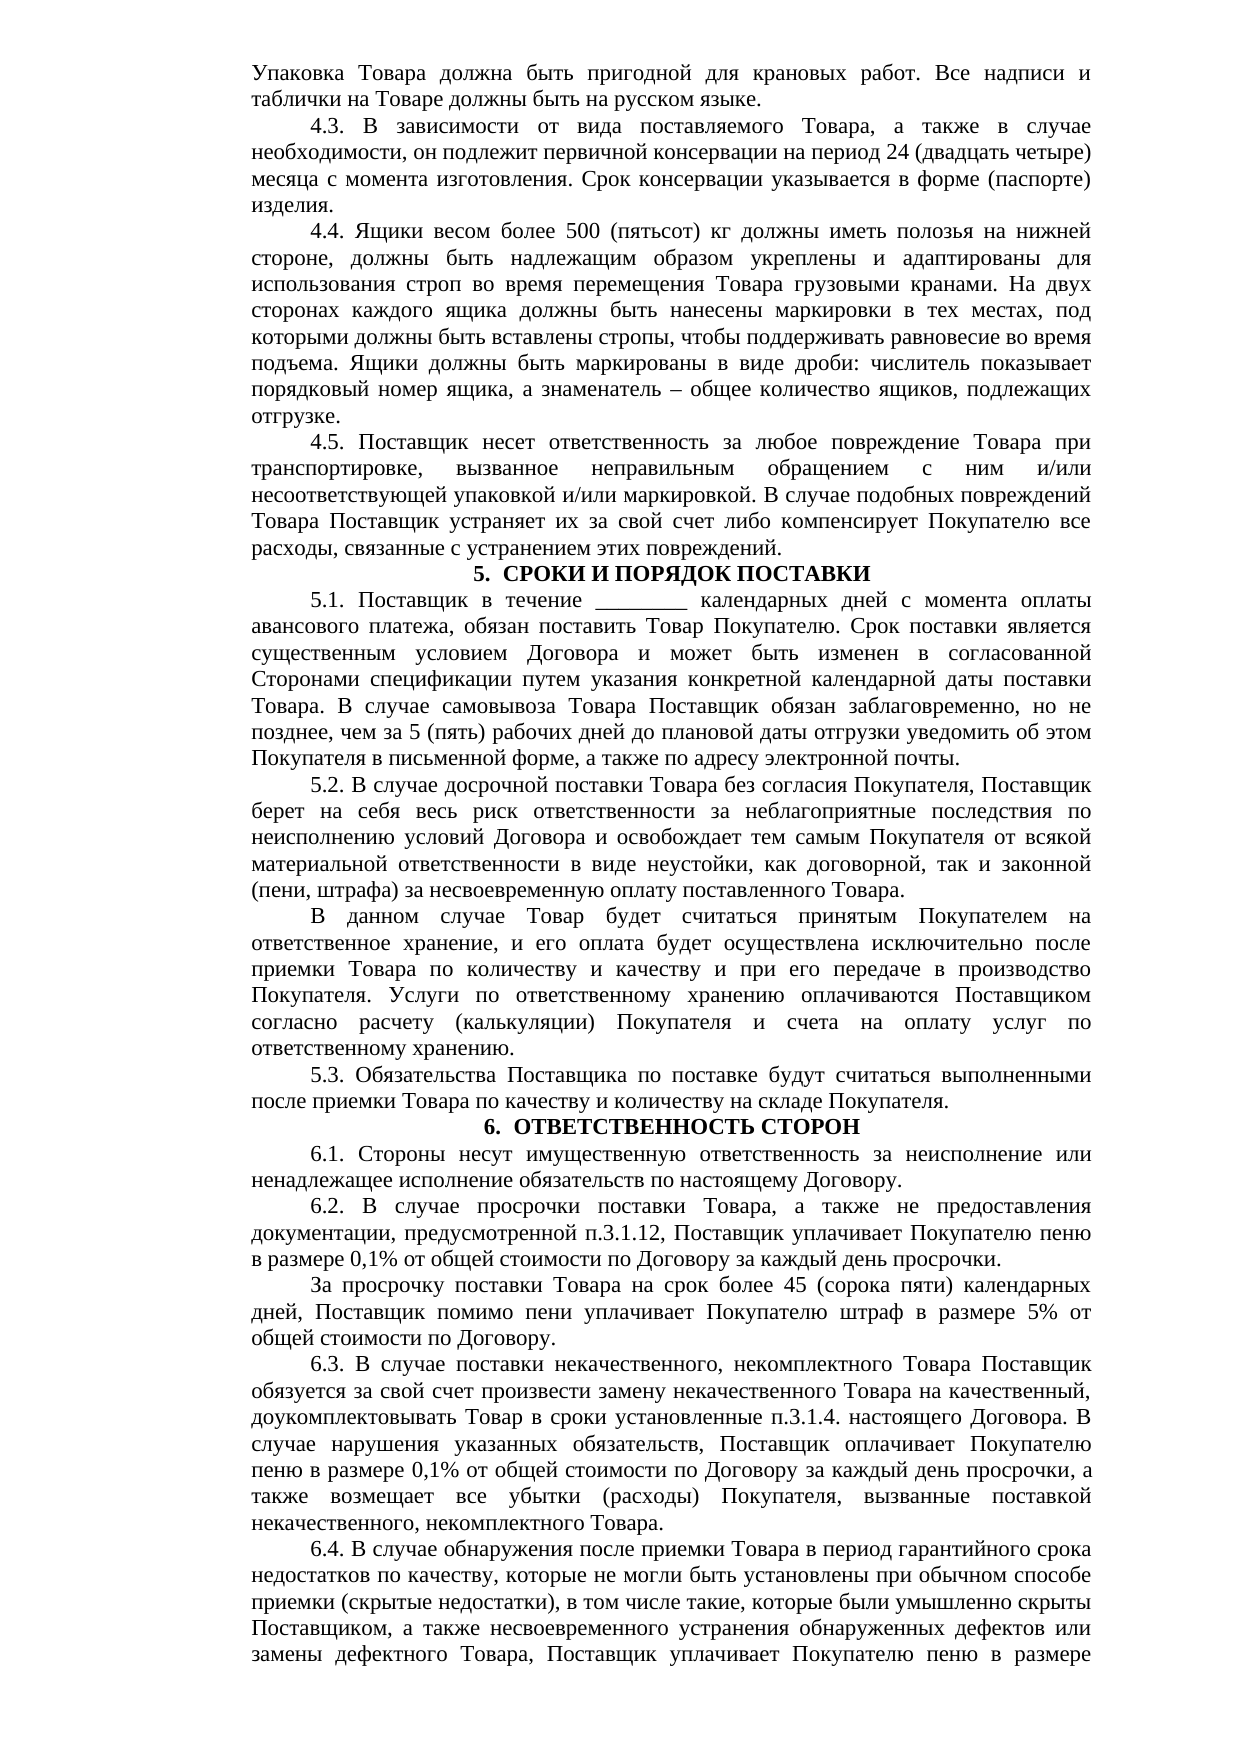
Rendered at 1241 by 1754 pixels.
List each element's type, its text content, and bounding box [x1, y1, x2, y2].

text 5.2. В случае досрочной поставки Товара без согласия Покупателя, Поставщик берет на себя весь риск ответственности за неблагоприятные последствия по неисполнению условий Договора и освобождает тем самым Покупателя от всякой материальной ответственности в виде неустойки, как договорной, так и законной (пени, штрафа) за несвоевременную оплату поставленного Товара. [251, 771, 1093, 902]
list СРОКИ И ПОРЯДОК ПОСТАВКИ [251, 560, 1093, 586]
text 4.3. В зависимости от вида поставляемого Товара, а также в случае необходимости, он подлежит первичной консервации на период 24 (двадцать четыре) месяца с момента изготовления. Срок консервации указывается в форме (паспорте) изделия. [251, 112, 1093, 217]
list ОТВЕТСТВЕННОСТЬ СТОРОН [251, 1113, 1093, 1140]
text 6.2. В случае просрочки поставки Товара, а также не предоставления документации, предусмотренной п.3.1.12, Поставщик уплачивает Покупателю пеню в размере 0,1% от общей стоимости по Договору за каждый день просрочки. [251, 1192, 1093, 1271]
text 6.1. Стороны несут имущественную ответственность за неисполнение или ненадлежащее исполнение обязательств по настоящему Договору. [251, 1140, 1093, 1192]
text 6.3. В случае поставки некачественного, некомплектного Товара Поставщик обязуется за свой счет произвести замену некачественного Товара на качественный, доукомплектовывать Товар в сроки установленные п.3.1.4. настоящего Договора. В случае нарушения указанных обязательств, Поставщик оплачивает Покупателю пеню в размере 0,1% от общей стоимости по Договору за каждый день просрочки, а также возмещает все убытки (расходы) Покупателя, вызванные поставкой некачественного, некомплектного Товара. [251, 1351, 1093, 1535]
text За просрочку поставки Товара на срок более 45 (сорока пяти) календарных дней, Поставщик помимо пени уплачивает Покупателю штраф в размере 5% от общей стоимости по Договору. [251, 1271, 1093, 1351]
text 4.5. Поставщик несет ответственность за любое повреждение Товара при транспортировке, вызванное неправильным обращением с ним и/или несоответствующей упаковкой и/или маркировкой. В случае подобных повреждений Товара Поставщик устраняет их за свой счет либо компенсирует Покупателю все расходы, связанные с устранением этих повреждений. [251, 428, 1093, 560]
text В данном случае Товар будет считаться принятым Покупателем на ответственное хранение, и его оплата будет осуществлена исключительно после приемки Товара по количеству и качеству и при его передаче в производство Покупателя. Услуги по ответственному хранению оплачиваются Поставщиком согласно расчету (калькуляции) Покупателя и счета на оплату услуг по ответственному хранению. [251, 902, 1093, 1061]
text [251, 59, 1093, 112]
text 4.4. Ящики весом более 500 (пятьсот) кг должны иметь полозья на нижней стороне, должны быть надлежащим образом укреплены и адаптированы для использования строп во время перемещения Товара грузовыми кранами. На двух сторонах каждого ящика должны быть нанесены маркировки в тех местах, под которыми должны быть вставлены стропы, чтобы поддерживать равновесие во время подъема. Ящики должны быть маркированы в виде дроби: числитель показывает порядковый номер ящика, а знаменатель – общее количество ящиков, подлежащих отгрузке. [251, 217, 1093, 428]
text 5.3. Обязательства Поставщика по поставке будут считаться выполненными после приемки Товара по качеству и количеству на складе Покупателя. [251, 1061, 1093, 1113]
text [251, 1535, 1093, 1667]
text 5.1. Поставщик в течение ________ календарных дней c момента оплаты авансового платежа, обязан поставить Товар Покупателю. Срок поставки является существенным условием Договора и может быть изменен в согласованной Сторонами спецификации путем указания конкретной календарной даты поставки Товара. В случае самовывоза Товара Поставщик обязан заблаговременно, но не позднее, чем за 5 (пять) рабочих дней до плановой даты отгрузки уведомить об этом Покупателя в письменной форме, а также по адресу электронной почты. [251, 586, 1093, 771]
